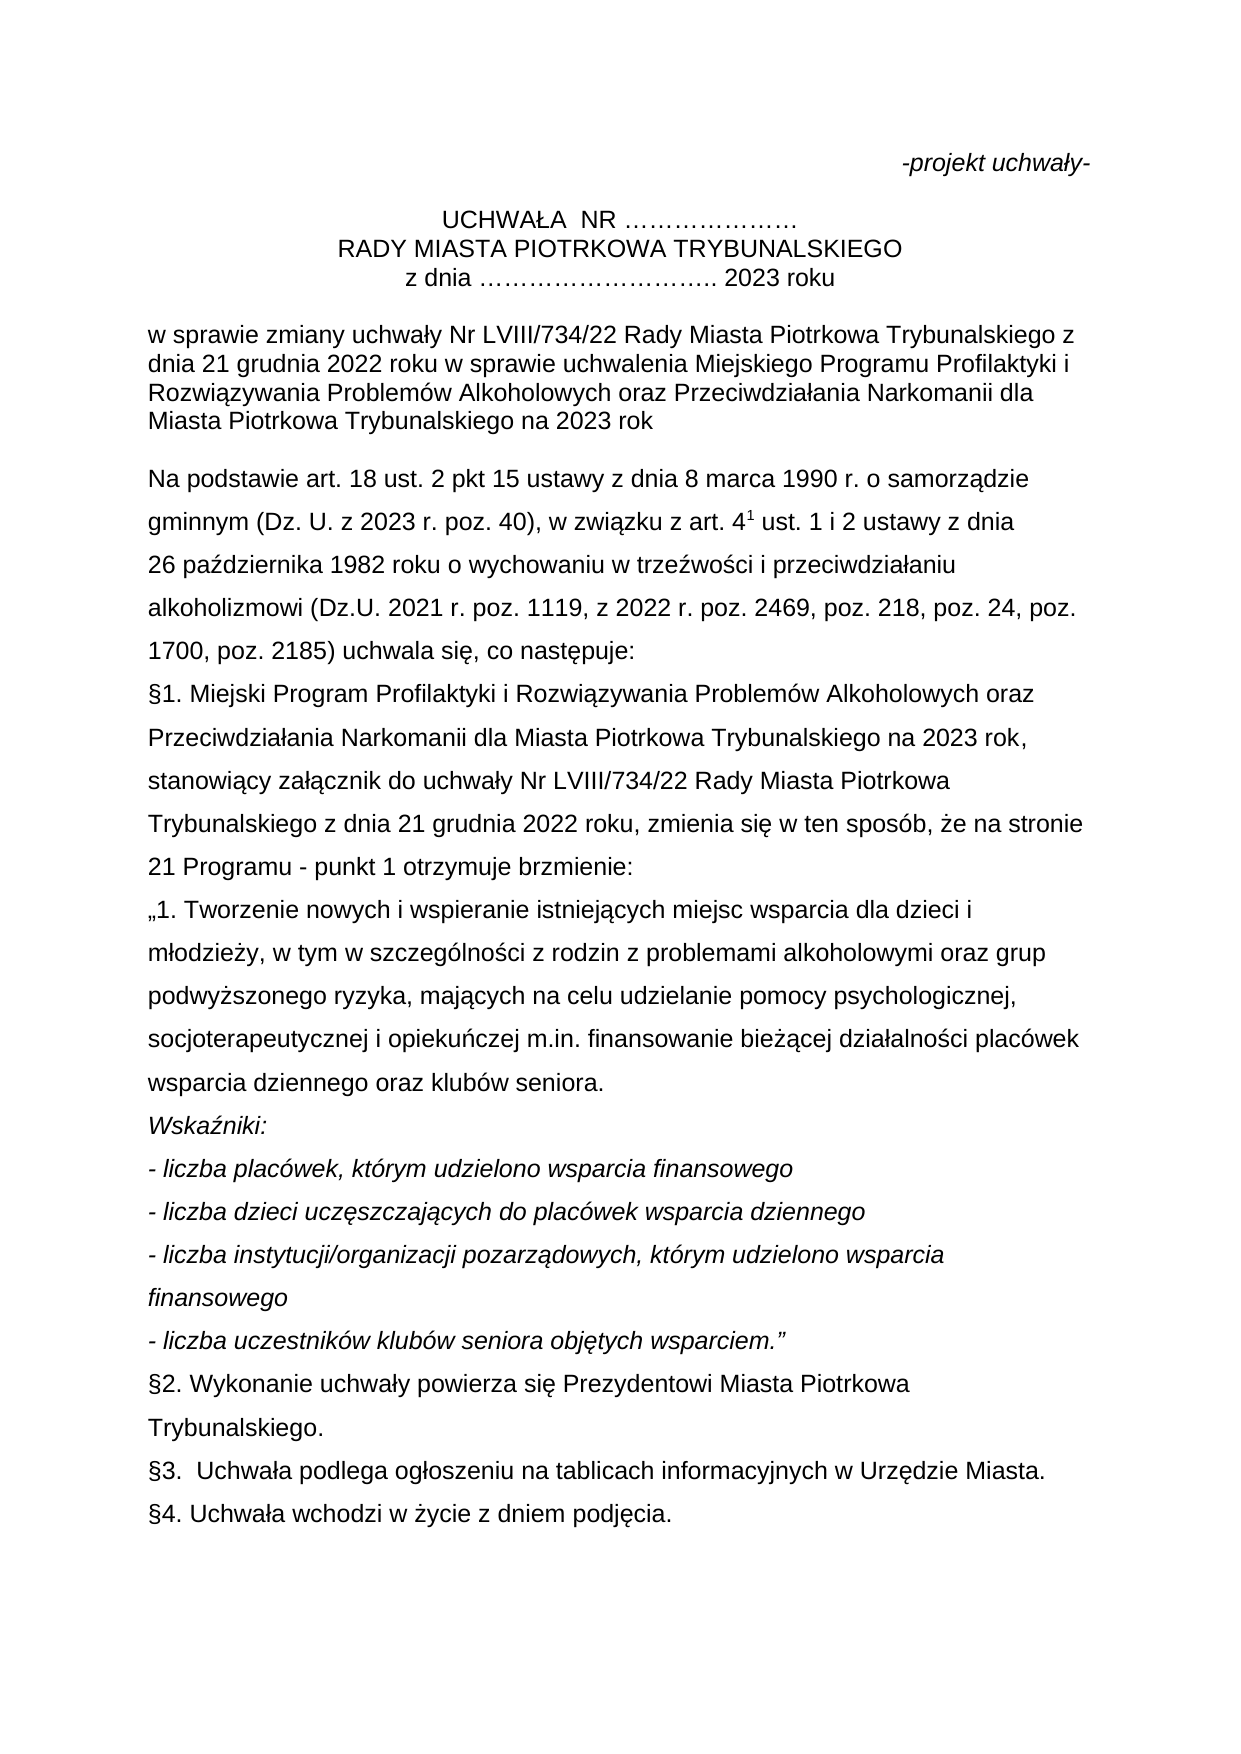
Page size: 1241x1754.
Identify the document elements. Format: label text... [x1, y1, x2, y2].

text z dnia ……………………….. 2023 roku [148, 263, 1093, 291]
text w sprawie zmiany uchwały Nr LVIII/734/22 Rady Miasta Piotrkowa Trybunalskiego z dnia 21 grudnia 2022 roku w sprawie uchwalenia Miejskiego Programu Profilaktyki i Rozwiązywania Problemów Alkoholowych oraz Przeciwdziałania Narkomanii dla Miasta Piotrkowa Trybunalskiego na 2023 rok [148, 320, 1093, 435]
text Wskaźniki: [148, 1111, 1093, 1139]
text - liczba dzieci uczęszczających do placówek wsparcia dziennego [148, 1197, 1093, 1226]
text - liczba uczestników klubów seniora objętych wsparciem.” [148, 1326, 1093, 1355]
text §2. Wykonanie uchwały powierza się Prezydentowi Miasta Piotrkowa Trybunalskiego. [148, 1369, 1093, 1441]
text §1. Miejski Program Profilaktyki i Rozwiązywania Problemów Alkoholowych oraz Przeciwdziałania Narkomanii dla Miasta Piotrkowa Trybunalskiego na 2023 rok, stanowiący załącznik do uchwały Nr LVIII/734/22 Rady Miasta Piotrkowa Trybunalskiego z dnia 21 grudnia 2022 roku, zmienia się w ten sposób, że na stronie 21 Programu - punkt 1 otrzymuje brzmienie: [148, 679, 1093, 881]
text §4. Uchwała wchodzi w życie z dniem podjęcia. [148, 1499, 1093, 1528]
text RADY MIASTA PIOTRKOWA TRYBUNALSKIEGO [148, 234, 1093, 263]
text Na podstawie art. 18 ust. 2 pkt 15 ustawy z dnia 8 marca 1990 r. o samorządzie gminnym (Dz. U. z 2023 r. poz. 40), w związku z art. 41 ust. 1 i 2 ustawy z dnia 26 października 1982 roku o wychowaniu w trzeźwości i przeciwdziałaniu alkoholizmowi (Dz.U. 2021 r. poz. 1119, z 2022 r. poz. 2469, poz. 218, poz. 24, poz. 1700, poz. 2185) uchwala się, co następuje: [148, 464, 1093, 665]
text - liczba instytucji/organizacji pozarządowych, którym udzielono wsparcia finansowego [148, 1240, 1093, 1312]
text §3. Uchwała podlega ogłoszeniu na tablicach informacyjnych w Urzędzie Miasta. [148, 1456, 1093, 1484]
text UCHWAŁA NR ………………… [148, 205, 1093, 234]
text „1. Tworzenie nowych i wspieranie istniejących miejsc wsparcia dla dzieci i młodzieży, w tym w szczególności z rodzin z problemami alkoholowymi oraz grup podwyższonego ryzyka, mających na celu udzielanie pomocy psychologicznej, socjoterapeutycznej i opiekuńczej m.in. finansowanie bieżącej działalności placówek wsparcia dziennego oraz klubów seniora. [148, 895, 1093, 1096]
text - liczba placówek, którym udzielono wsparcia finansowego [148, 1154, 1093, 1183]
text -projekt uchwały- [148, 148, 1093, 176]
